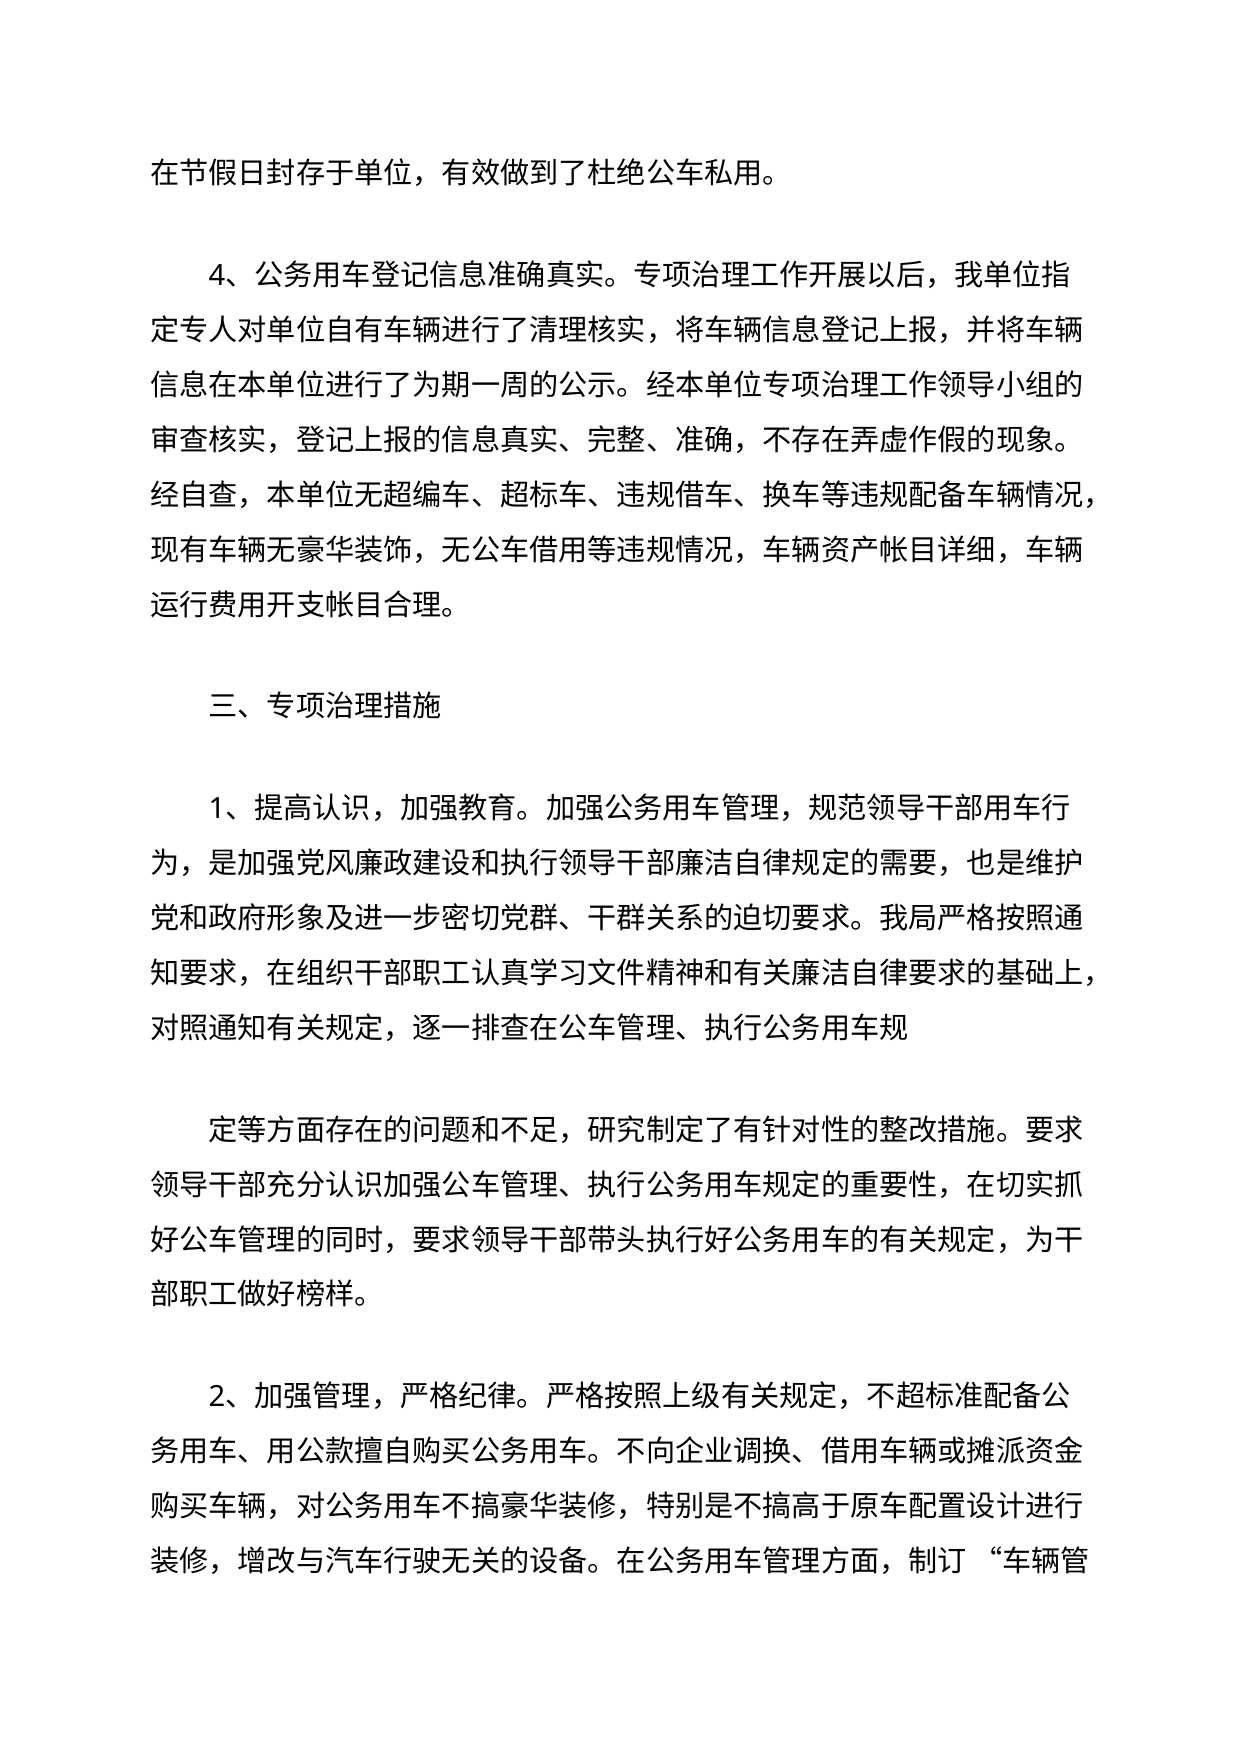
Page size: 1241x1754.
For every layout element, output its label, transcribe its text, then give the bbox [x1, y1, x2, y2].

text 三、专项治理措施 [150, 683, 1090, 725]
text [150, 1373, 1090, 1580]
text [150, 150, 1090, 192]
text 1、提高认识，加强教育。加强公务用车管理，规范领导干部用车行为，是加强党风廉政建设和执行领导干部廉洁自律规定的需要，也是维护党和政府形象及进一步密切党群、干群关系的迫切要求。我局严格按照通知要求，在组织干部职工认真学习文件精神和有关廉洁自律要求的基础上，对照通知有关规定，逐一排查在公车管理、执行公务用车规 [150, 785, 1090, 1047]
text 4、公务用车登记信息准确真实。专项治理工作开展以后，我单位指定专人对单位自有车辆进行了清理核实，将车辆信息登记上报，并将车辆信息在本单位进行了为期一周的公示。经本单位专项治理工作领导小组的审查核实，登记上报的信息真实、完整、准确，不存在弄虚作假的现象。经自查，本单位无超编车、超标车、违规借车、换车等违规配备车辆情况，现有车辆无豪华装饰，无公车借用等违规情况，车辆资产帐目详细，车辆运行费用开支帐目合理。 [150, 252, 1090, 623]
text 定等方面存在的问题和不足，研究制定了有针对性的整改措施。要求领导干部充分认识加强公车管理、执行公务用车规定的重要性，在切实抓好公车管理的同时，要求领导干部带头执行好公务用车的有关规定，为干部职工做好榜样。 [150, 1106, 1090, 1313]
